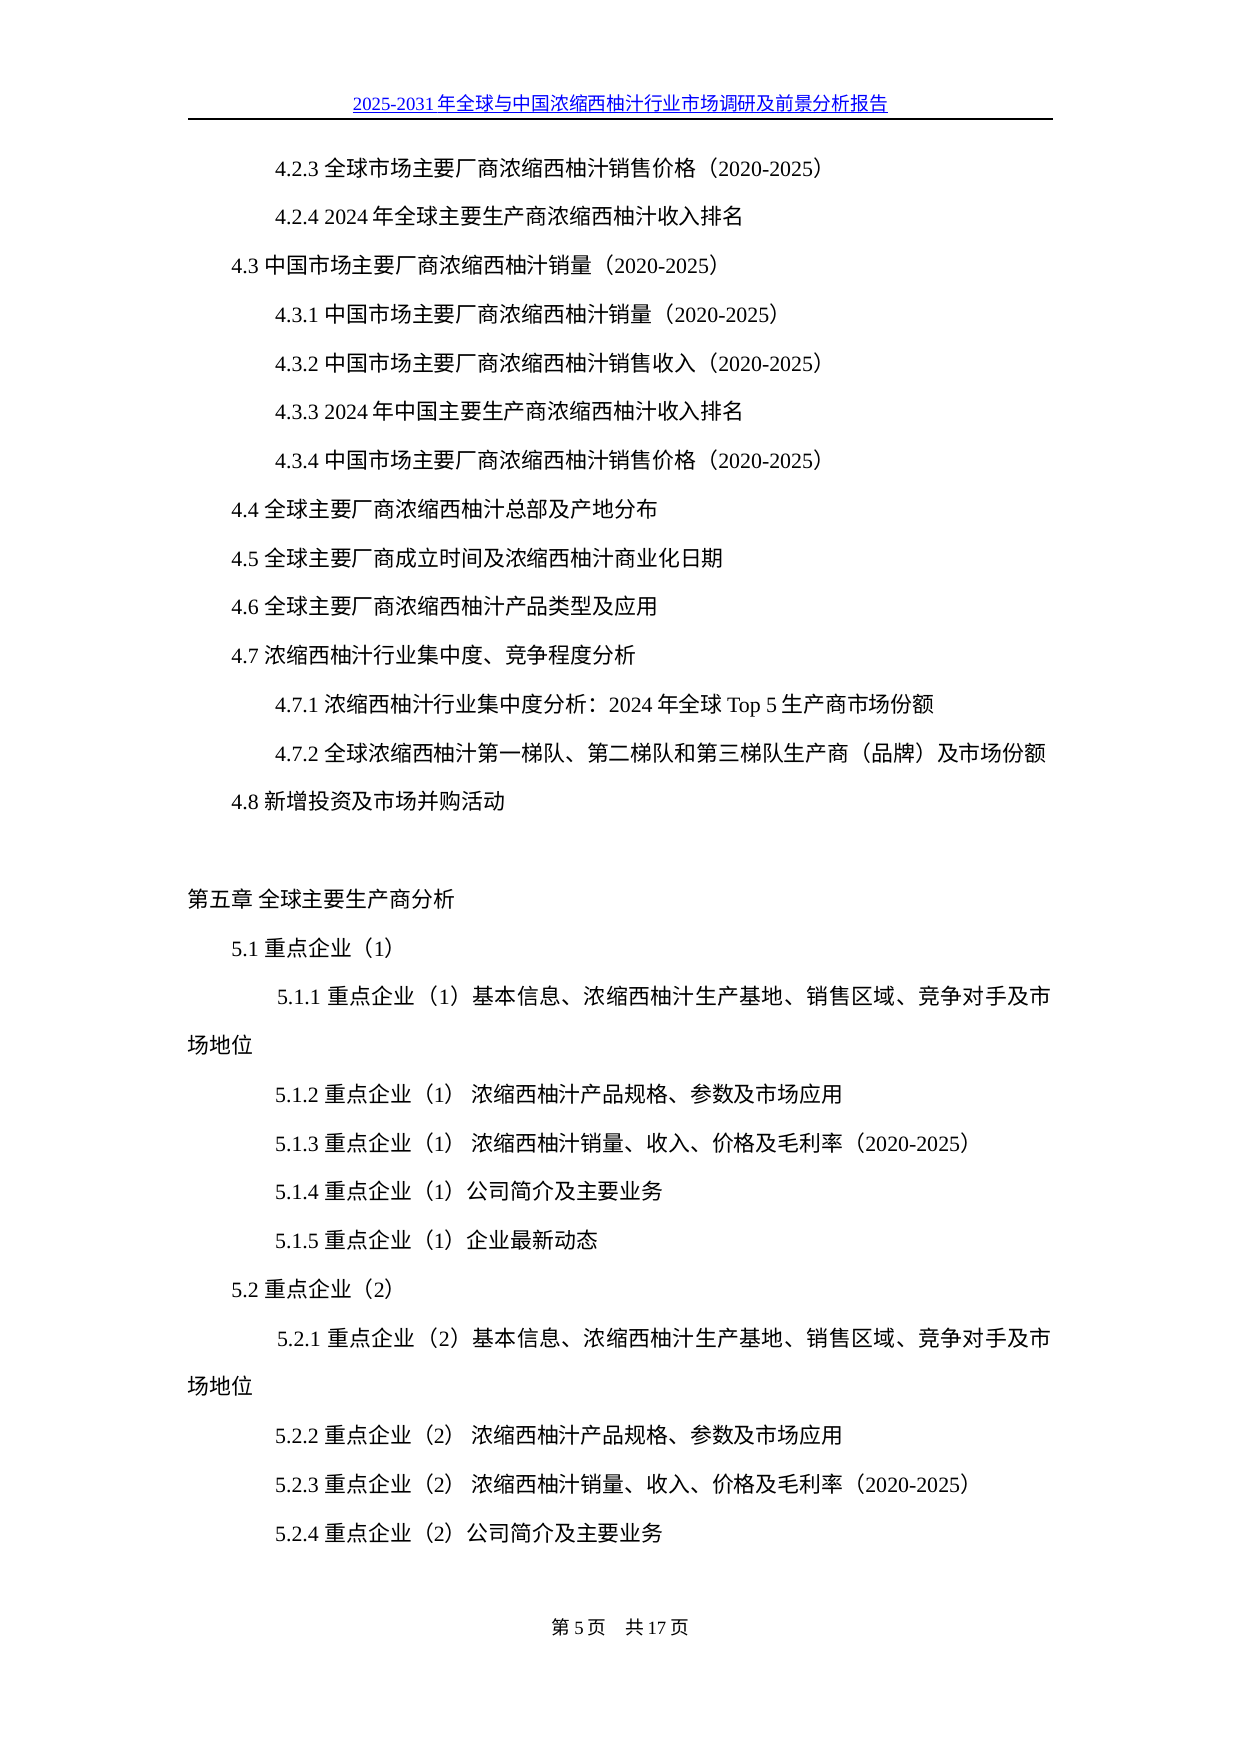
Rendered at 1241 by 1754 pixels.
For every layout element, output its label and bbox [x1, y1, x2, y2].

text [187, 150, 1053, 1548]
